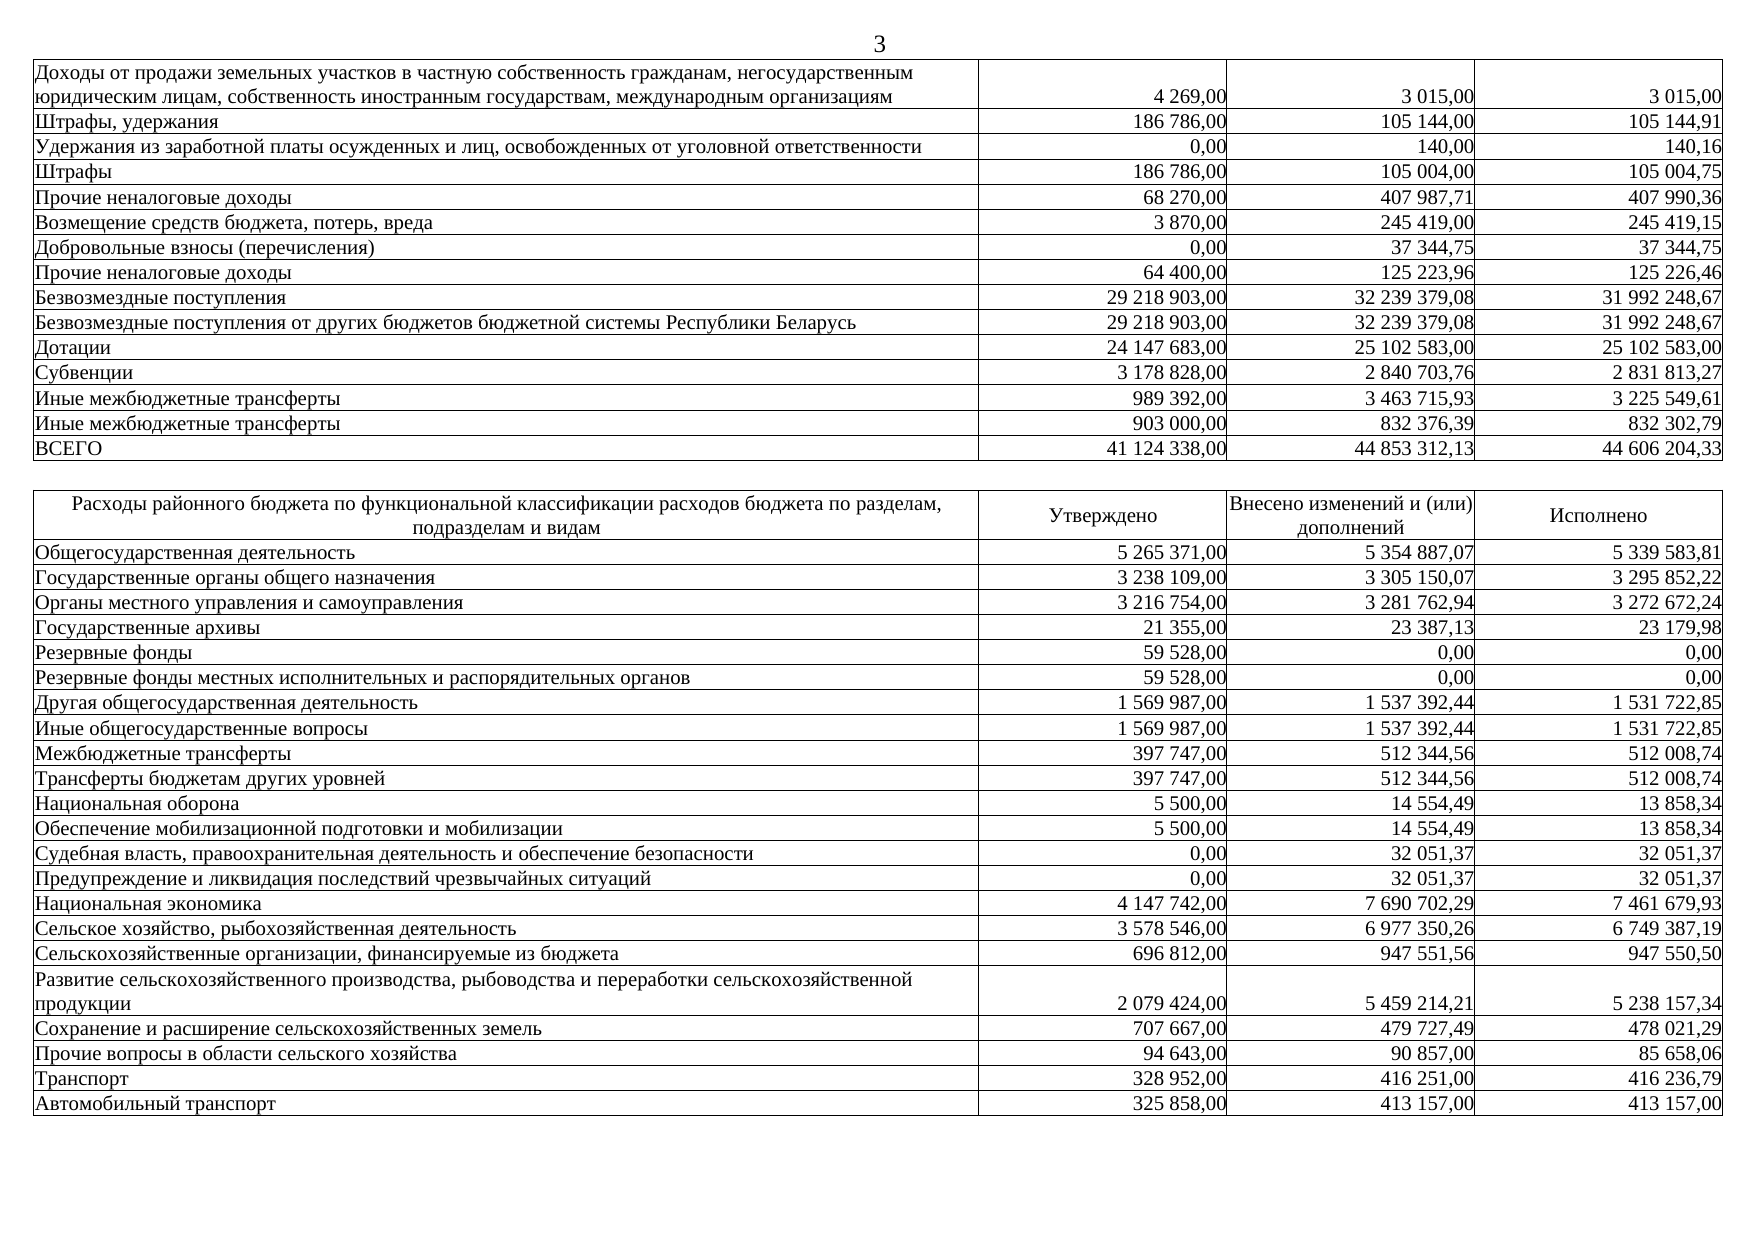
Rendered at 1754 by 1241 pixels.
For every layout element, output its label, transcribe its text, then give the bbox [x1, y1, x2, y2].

table_cell 25 102 583,00 [1227, 335, 1474, 359]
table_cell 4 269,00 [979, 60, 1226, 108]
table_cell Трансферты бюджетам других уровней [34, 766, 978, 790]
table_cell 3 015,00 [1227, 60, 1474, 108]
table_cell 397 747,00 [979, 741, 1226, 764]
table_cell Безвозмездные поступления [34, 285, 978, 309]
table_cell 413 157,00 [1227, 1091, 1474, 1115]
table_cell 832 302,79 [1475, 411, 1722, 434]
table_cell 512 344,56 [1227, 766, 1474, 790]
table_cell 5 354 887,07 [1227, 540, 1474, 564]
table_cell 186 786,00 [979, 109, 1226, 133]
table_cell 5 339 583,81 [1475, 540, 1722, 564]
table_cell 947 551,56 [1227, 941, 1474, 965]
table_cell Сельское хозяйство, рыбохозяйственная деятельность [34, 916, 978, 940]
table_cell 5 500,00 [979, 791, 1226, 815]
table_cell 696 812,00 [979, 941, 1226, 965]
table_cell 328 952,00 [979, 1066, 1226, 1090]
table_cell Безвозмездные поступления от других бюджетов бюджетной системы Республики Беларусь [34, 310, 978, 334]
table_cell 6 977 350,26 [1227, 916, 1474, 940]
table_cell 140,00 [1227, 134, 1474, 158]
table_cell 140,16 [1475, 134, 1722, 158]
table_cell 832 376,39 [1227, 411, 1474, 434]
table_cell 3 281 762,94 [1227, 590, 1474, 614]
table_cell 59 528,00 [979, 640, 1226, 664]
table_cell 29 218 903,00 [979, 285, 1226, 309]
table_cell Прочие неналоговые доходы [34, 260, 978, 284]
table_cell 64 400,00 [979, 260, 1226, 284]
table_cell 25 102 583,00 [1475, 335, 1722, 359]
table_cell 32 051,37 [1227, 866, 1474, 890]
table_cell Государственные органы общего назначения [34, 565, 978, 589]
table_cell 0,00 [1227, 640, 1474, 664]
table_cell 512 008,74 [1475, 741, 1722, 764]
table_cell 13 858,34 [1475, 791, 1722, 815]
table_cell 186 786,00 [979, 160, 1226, 183]
table_cell 1 569 987,00 [979, 715, 1226, 739]
table_cell 1 531 722,85 [1475, 715, 1722, 739]
table_cell 0,00 [1227, 665, 1474, 689]
table_cell 5 238 157,34 [1475, 966, 1722, 1014]
table_cell 1 531 722,85 [1475, 690, 1722, 714]
table_cell 32 051,37 [1475, 841, 1722, 865]
table_cell 32 051,37 [1475, 866, 1722, 890]
table_cell Иные общегосударственные вопросы [34, 715, 978, 739]
table_cell 14 554,49 [1227, 791, 1474, 815]
table_cell 1 537 392,44 [1227, 715, 1474, 739]
table_cell 13 858,34 [1475, 816, 1722, 840]
table_cell 245 419,15 [1475, 210, 1722, 234]
table_cell Штрафы [34, 160, 978, 183]
table_cell Транспорт [34, 1066, 978, 1090]
table_cell 0,00 [979, 134, 1226, 158]
table_cell Иные межбюджетные трансферты [34, 411, 978, 434]
table_cell 4 147 742,00 [979, 891, 1226, 915]
table_cell Автомобильный транспорт [34, 1091, 978, 1115]
table_cell Добровольные взносы (перечисления) [34, 235, 978, 259]
table_cell 707 667,00 [979, 1016, 1226, 1040]
table_cell 413 157,00 [1475, 1091, 1722, 1115]
table_cell Межбюджетные трансферты [34, 741, 978, 764]
table_cell 6 749 387,19 [1475, 916, 1722, 940]
table_cell Общегосударственная деятельность [34, 540, 978, 564]
table_cell Возмещение средств бюджета, потерь, вреда [34, 210, 978, 234]
table_header Утверждено [979, 491, 1226, 539]
table_header Внесено изменений и (или) дополнений [1227, 491, 1474, 539]
table_cell 94 643,00 [979, 1041, 1226, 1065]
table_cell Резервные фонды [34, 640, 978, 664]
table_cell Резервные фонды местных исполнительных и распорядительных органов [34, 665, 978, 689]
table_cell 3 225 549,61 [1475, 385, 1722, 409]
table_cell Национальная оборона [34, 791, 978, 815]
table_cell Сохранение и расширение сельскохозяйственных земель [34, 1016, 978, 1040]
table_cell Прочие неналоговые доходы [34, 185, 978, 209]
table_cell Другая общегосударственная деятельность [34, 690, 978, 714]
table_cell 3 272 672,24 [1475, 590, 1722, 614]
table_cell 245 419,00 [1227, 210, 1474, 234]
table_cell Национальная экономика [34, 891, 978, 915]
table_cell Удержания из заработной платы осужденных и лиц, освобожденных от уголовной ответственности [34, 134, 978, 158]
table_cell 24 147 683,00 [979, 335, 1226, 359]
table_cell Доходы от продажи земельных участков в частную собственность гражданам, негосударственным юридическим лицам, собственность иностранным государствам, международным организациям [34, 60, 978, 108]
table_cell 32 239 379,08 [1227, 310, 1474, 334]
table_cell 105 004,00 [1227, 160, 1474, 183]
table_cell 2 079 424,00 [979, 966, 1226, 1014]
table_cell Субвенции [34, 360, 978, 384]
table_cell 37 344,75 [1227, 235, 1474, 259]
table_cell 2 840 703,76 [1227, 360, 1474, 384]
table_cell 14 554,49 [1227, 816, 1474, 840]
table_cell 989 392,00 [979, 385, 1226, 409]
table_cell 21 355,00 [979, 615, 1226, 639]
table_cell 3 295 852,22 [1475, 565, 1722, 589]
table_cell 325 858,00 [979, 1091, 1226, 1115]
table_cell 0,00 [979, 841, 1226, 865]
table_cell 44 853 312,13 [1227, 436, 1474, 460]
table_cell 5 265 371,00 [979, 540, 1226, 564]
table_cell Предупреждение и ликвидация последствий чрезвычайных ситуаций [34, 866, 978, 890]
table_cell 3 238 109,00 [979, 565, 1226, 589]
table_cell 2 831 813,27 [1475, 360, 1722, 384]
table_cell 23 179,98 [1475, 615, 1722, 639]
table_cell 41 124 338,00 [979, 436, 1226, 460]
table_cell Судебная власть, правоохранительная деятельность и обеспечение безопасности [34, 841, 978, 865]
table_cell 105 004,75 [1475, 160, 1722, 183]
table_cell 31 992 248,67 [1475, 310, 1722, 334]
table_cell 125 223,96 [1227, 260, 1474, 284]
table_cell 947 550,50 [1475, 941, 1722, 965]
table_cell 479 727,49 [1227, 1016, 1474, 1040]
table_cell 512 344,56 [1227, 741, 1474, 764]
table_cell Иные межбюджетные трансферты [34, 385, 978, 409]
table_cell 478 021,29 [1475, 1016, 1722, 1040]
table_cell Обеспечение мобилизационной подготовки и мобилизации [34, 816, 978, 840]
table_cell 0,00 [979, 866, 1226, 890]
table_cell 68 270,00 [979, 185, 1226, 209]
table_cell 903 000,00 [979, 411, 1226, 434]
table_cell 7 690 702,29 [1227, 891, 1474, 915]
table_cell 1 569 987,00 [979, 690, 1226, 714]
table_cell 32 051,37 [1227, 841, 1474, 865]
table_cell 37 344,75 [1475, 235, 1722, 259]
table_cell Государственные архивы [34, 615, 978, 639]
table_cell Штрафы, удержания [34, 109, 978, 133]
table_cell 0,00 [1475, 640, 1722, 664]
table_cell ВСЕГО [34, 436, 978, 460]
table_cell 416 236,79 [1475, 1066, 1722, 1090]
table_cell 7 461 679,93 [1475, 891, 1722, 915]
table_cell 1 537 392,44 [1227, 690, 1474, 714]
table_cell 0,00 [979, 235, 1226, 259]
table_cell 29 218 903,00 [979, 310, 1226, 334]
table_cell 5 459 214,21 [1227, 966, 1474, 1014]
table_header Расходы районного бюджета по функциональной классификации расходов бюджета по разделам, подразделам и видам [34, 491, 978, 539]
table_cell 407 990,36 [1475, 185, 1722, 209]
table_cell 31 992 248,67 [1475, 285, 1722, 309]
table_cell 3 216 754,00 [979, 590, 1226, 614]
table_cell 3 178 828,00 [979, 360, 1226, 384]
table_cell 90 857,00 [1227, 1041, 1474, 1065]
table_cell Органы местного управления и самоуправления [34, 590, 978, 614]
table_cell Прочие вопросы в области сельского хозяйства [34, 1041, 978, 1065]
table_cell 105 144,91 [1475, 109, 1722, 133]
table_cell Развитие сельскохозяйственного производства, рыбоводства и переработки сельскохозяйственной продукции [34, 966, 978, 1014]
table_cell 5 500,00 [979, 816, 1226, 840]
table_cell 32 239 379,08 [1227, 285, 1474, 309]
table_cell 3 578 546,00 [979, 916, 1226, 940]
table_cell 397 747,00 [979, 766, 1226, 790]
table_cell 44 606 204,33 [1475, 436, 1722, 460]
table_cell 3 305 150,07 [1227, 565, 1474, 589]
table_cell 85 658,06 [1475, 1041, 1722, 1065]
table_cell 512 008,74 [1475, 766, 1722, 790]
table_cell 105 144,00 [1227, 109, 1474, 133]
table_cell 0,00 [1475, 665, 1722, 689]
table_cell 407 987,71 [1227, 185, 1474, 209]
table_cell 3 870,00 [979, 210, 1226, 234]
table_cell 125 226,46 [1475, 260, 1722, 284]
table_cell 59 528,00 [979, 665, 1226, 689]
table_cell 3 463 715,93 [1227, 385, 1474, 409]
table_cell Дотации [34, 335, 978, 359]
table_cell 416 251,00 [1227, 1066, 1474, 1090]
table_cell 3 015,00 [1475, 60, 1722, 108]
table_cell 23 387,13 [1227, 615, 1474, 639]
table_header Исполнено [1475, 491, 1722, 539]
table_cell Сельскохозяйственные организации, финансируемые из бюджета [34, 941, 978, 965]
